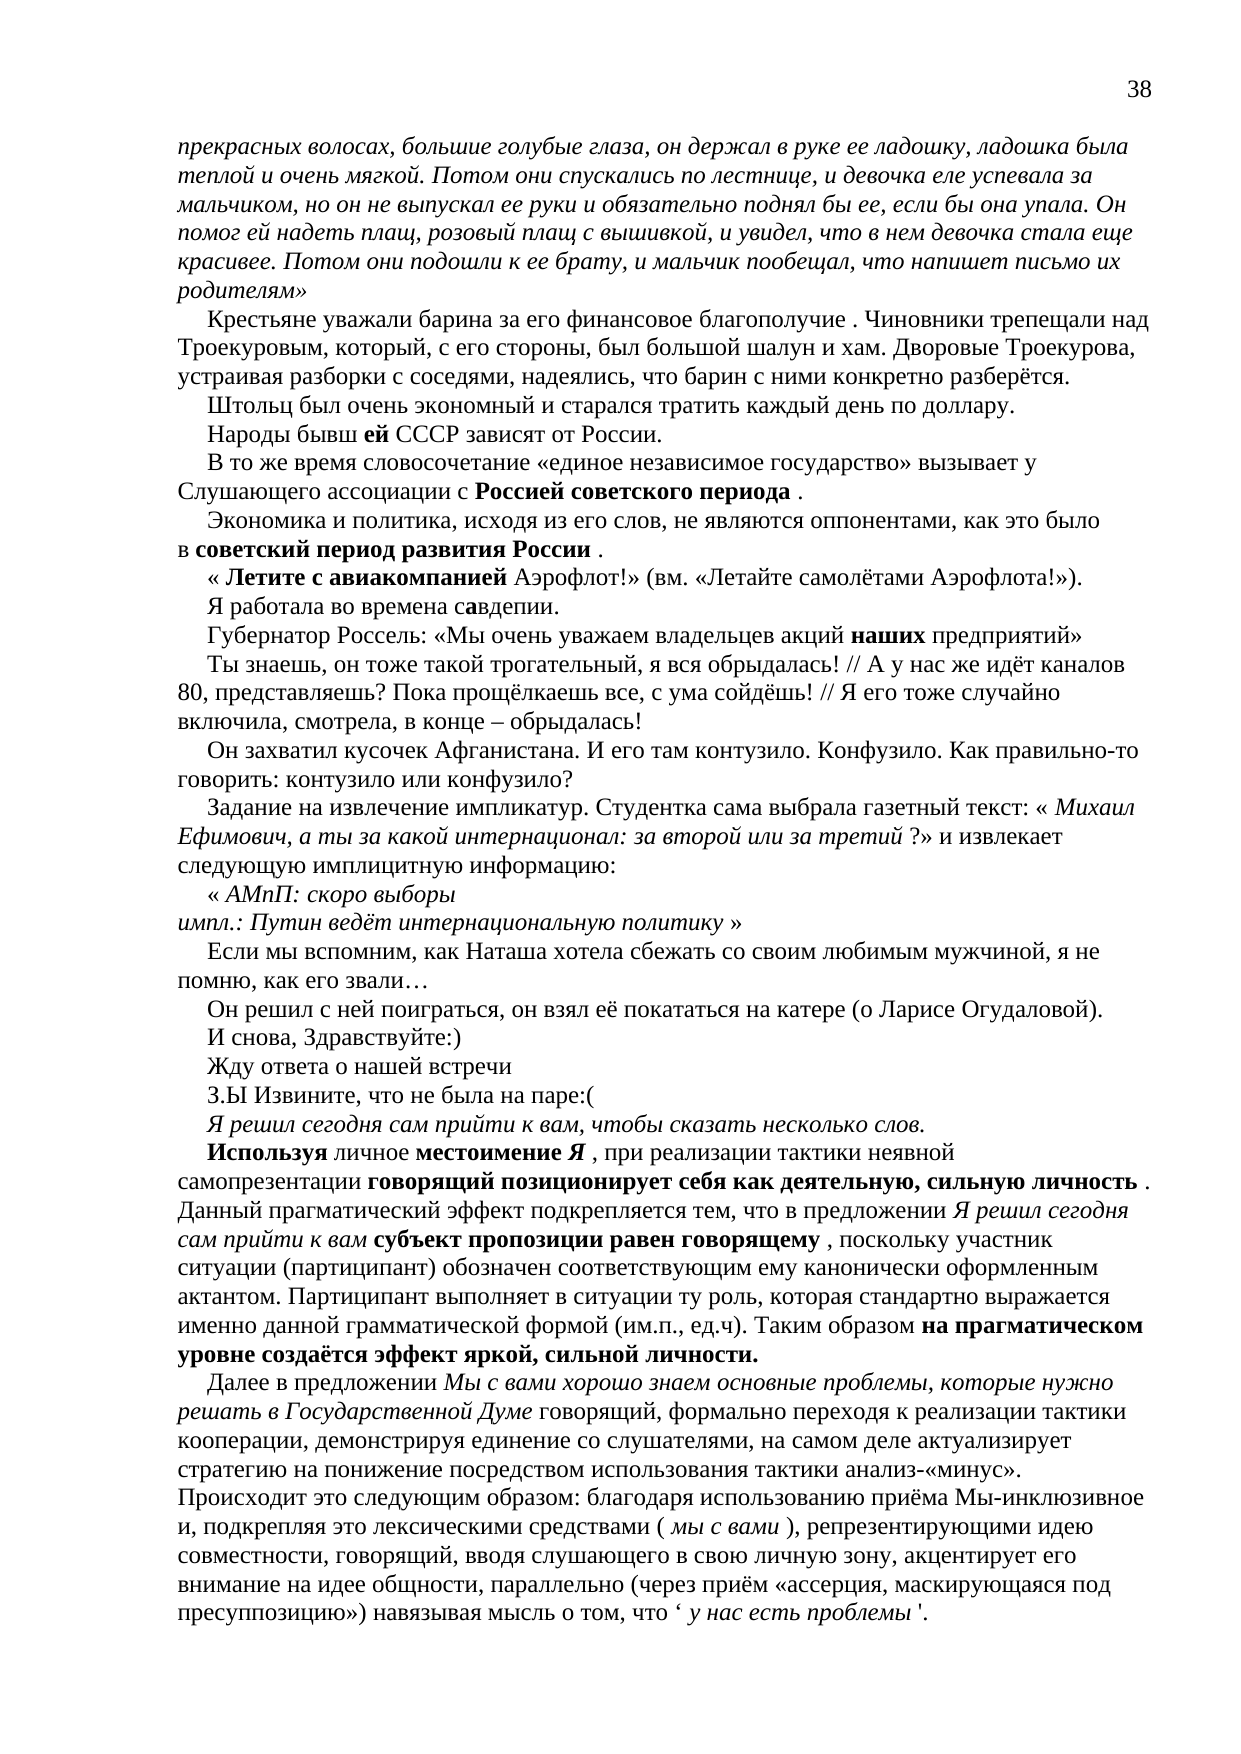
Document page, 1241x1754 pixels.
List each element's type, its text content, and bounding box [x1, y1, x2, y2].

text Я работала во времена савдепии. [177, 591, 1152, 620]
text « Летите с авиакомпанией Аэрофлот!» (вм. «Летайте самолётами Аэрофлота!»). [177, 562, 1152, 591]
text Губернатор Россель: «Мы очень уважаем владельцев акций наших предприятий» [177, 620, 1152, 649]
text « АМпП: скоро выборы импл.: Путин ведёт интернациональную политику » [177, 879, 1152, 936]
text Я решил сегодня сам прийти к вам, чтобы сказать несколько слов. [177, 1109, 1152, 1137]
text Если мы вспомним, как Наташа хотела сбежать со своим любимым мужчиной, я не помню, как его звали… [177, 936, 1152, 994]
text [177, 131, 1152, 304]
text Экономика и политика, исходя из его слов, не являются оппонентами, как это было в советский период развития России . [177, 505, 1152, 562]
text Ты знаешь, он тоже такой трогательный, я вся обрыдалась! // А у нас же идёт каналов 80, представляешь? Пока прощёлкаешь все, с ума сойдёшь! // Я его тоже случайно включила, смотрела, в конце – обрыдалась! [177, 649, 1152, 735]
text Используя личное местоимение Я , при реализации тактики неявной самопрезентации говорящий позиционирует себя как деятельную, сильную личность . Данный прагматический эффект подкрепляется тем, что в предложении Я решил сегодня сам прийти к вам субъект пропозиции равен говорящему , поскольку участник ситуации (партиципант) обозначен соответствующим ему канонически оформленным актантом. Партиципант выполняет в ситуации ту роль, которая стандартно выражается именно данной грамматической формой (им.п., ед.ч). Таким образом на прагматическом уровне создаётся эффект яркой, сильной личности. [177, 1137, 1152, 1367]
text Далее в предложении Мы с вами хорошо знаем основные проблемы, которые нужно решать в Государственной Думе говорящий, формально переходя к реализации тактики кооперации, демонстрируя единение со слушателями, на самом деле актуализирует стратегию на понижение посредством использования тактики анализ-«минус». Происходит это следующим образом: благодаря использованию приёма Мы-инклюзивное и, подкрепляя это лексическими средствами ( мы с вами ), репрезентирующими идею совместности, говорящий, вводя слушающего в свою личную зону, акцентирует его внимание на идее общности, параллельно (через приём «ассерция, маскирующаяся под пресуппозицию») навязывая мысль о том, что ‘ у нас есть проблемы '. [177, 1367, 1152, 1626]
text И снова, Здравствуйте:) [177, 1022, 1152, 1051]
text Задание на извлечение импликатур. Студентка сама выбрала газетный текст: « Михаил Ефимович, а ты за какой интернационал: за второй или за третий ?» и извлекает следующую имплицитную информацию: [177, 792, 1152, 879]
text В то же время словосочетание «единое независимое государство» вызывает у Слушающего ассоциации с Россией советского периода . [177, 447, 1152, 505]
text Народы бывш ей СССР зависят от России. [177, 419, 1152, 447]
text Штольц был очень экономный и старался тратить каждый день по доллару. [177, 390, 1152, 419]
text Он решил с ней поиграться, он взял её покататься на катере (о Ларисе Огудаловой). [177, 994, 1152, 1022]
text Крестьяне уважали барина за его финансовое благополучие . Чиновники трепещали над Троекуровым, который, с его стороны, был большой шалун и хам. Дворовые Троекурова, устраивая разборки с соседями, надеялись, что барин с ними конкретно разберётся. [177, 304, 1152, 390]
text З.Ы Извините, что не была на паре:( [177, 1080, 1152, 1109]
text Он захватил кусочек Афганистана. И его там контузило. Конфузило. Как правильно-то говорить: контузило или конфузило? [177, 735, 1152, 792]
text Жду ответа о нашей встречи [177, 1051, 1152, 1080]
